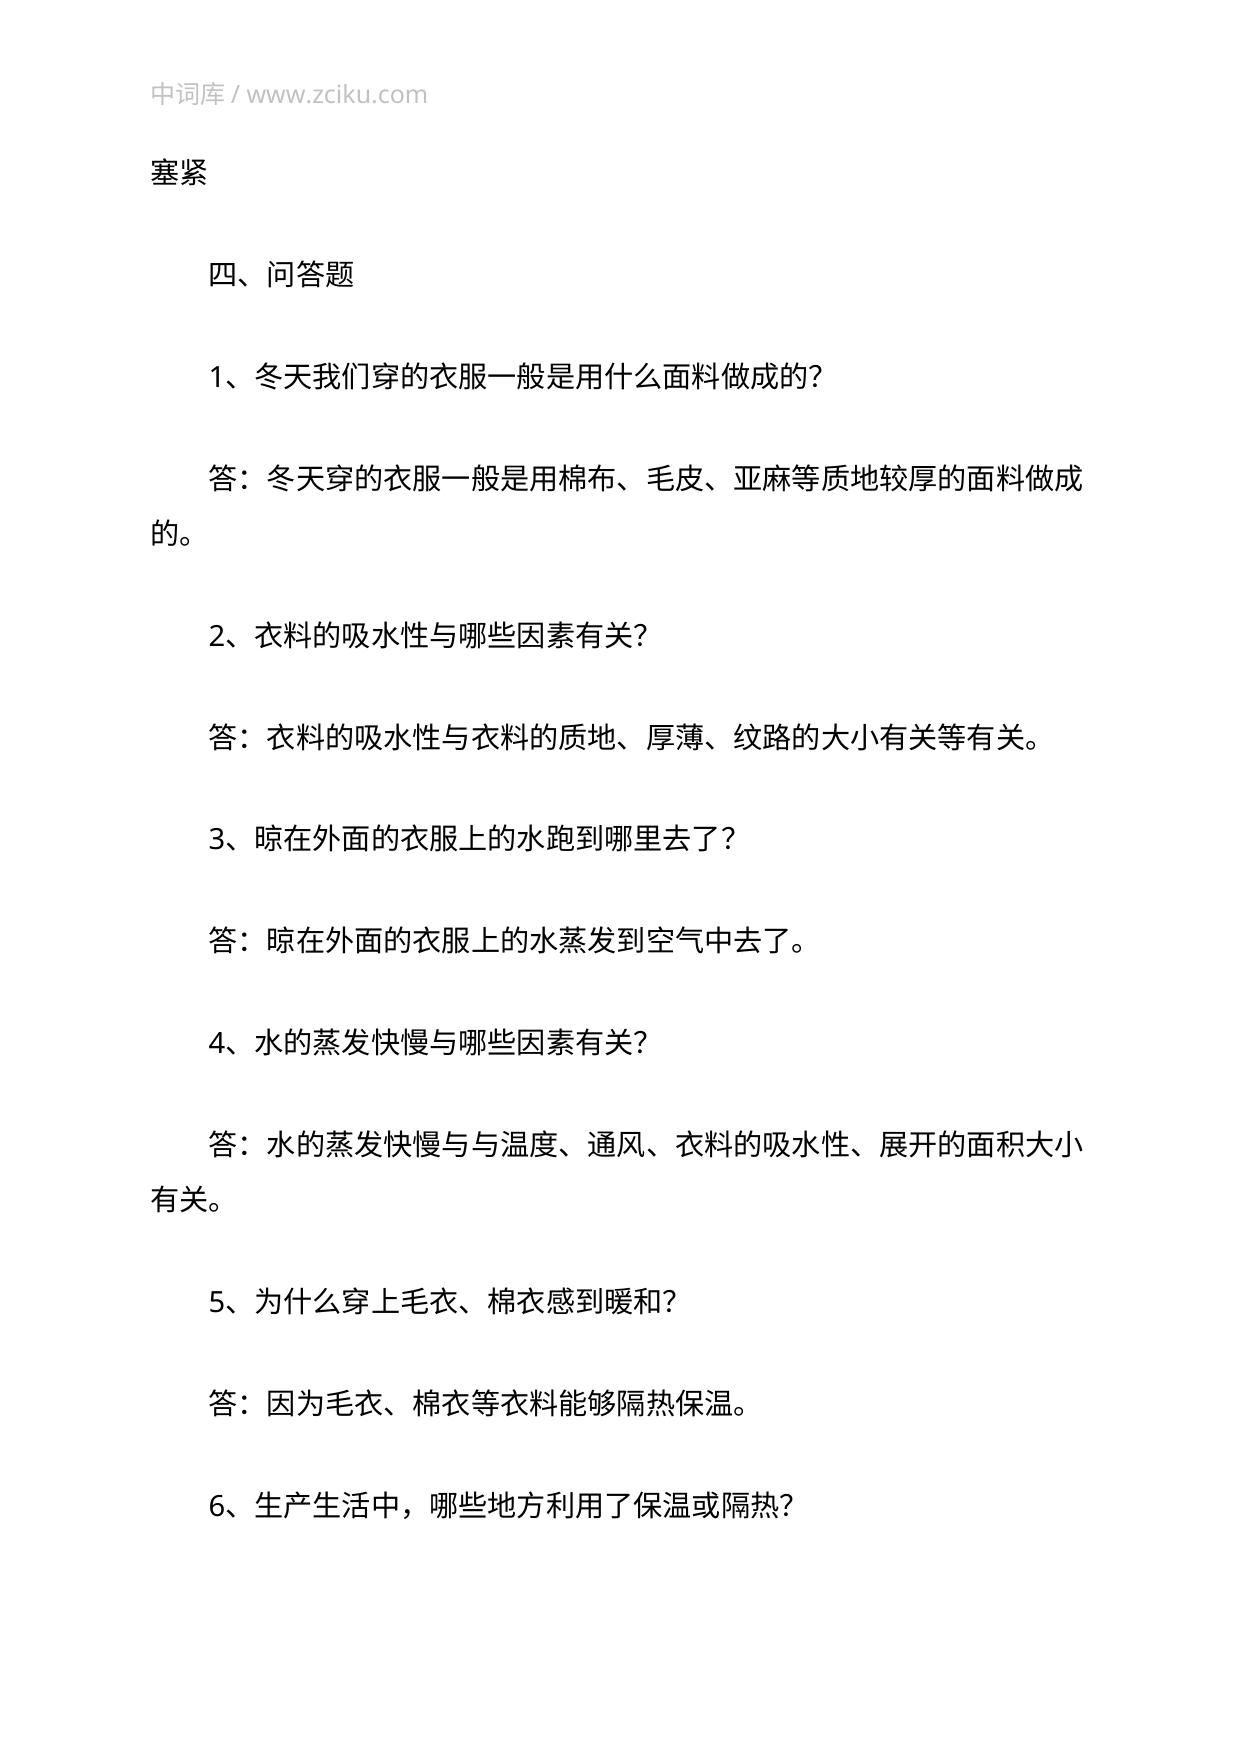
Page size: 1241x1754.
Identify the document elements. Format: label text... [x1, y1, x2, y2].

text 3、晾在外面的衣服上的水跑到哪里去了？ [150, 816, 1090, 858]
text 答：衣料的吸水性与衣料的质地、厚薄、纹路的大小有关等有关。 [150, 714, 1090, 756]
text 答：水的蒸发快慢与与温度、通风、衣料的吸水性、展开的面积大小有关。 [150, 1122, 1090, 1219]
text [150, 150, 1090, 192]
text 2、衣料的吸水性与哪些因素有关？ [150, 612, 1090, 654]
text 答：冬天穿的衣服一般是用棉布、毛皮、亚麻等质地较厚的面料做成的。 [150, 456, 1090, 553]
text 四、问答题 [150, 252, 1090, 294]
text 答：因为毛衣、棉衣等衣料能够隔热保温。 [150, 1380, 1090, 1423]
text 6、生产生活中，哪些地方利用了保温或隔热？ [150, 1482, 1090, 1524]
text 5、为什么穿上毛衣、棉衣感到暖和？ [150, 1278, 1090, 1321]
text 4、水的蒸发快慢与哪些因素有关？ [150, 1020, 1090, 1062]
text 答：晾在外面的衣服上的水蒸发到空气中去了。 [150, 918, 1090, 960]
text 1、冬天我们穿的衣服一般是用什么面料做成的？ [150, 353, 1090, 396]
